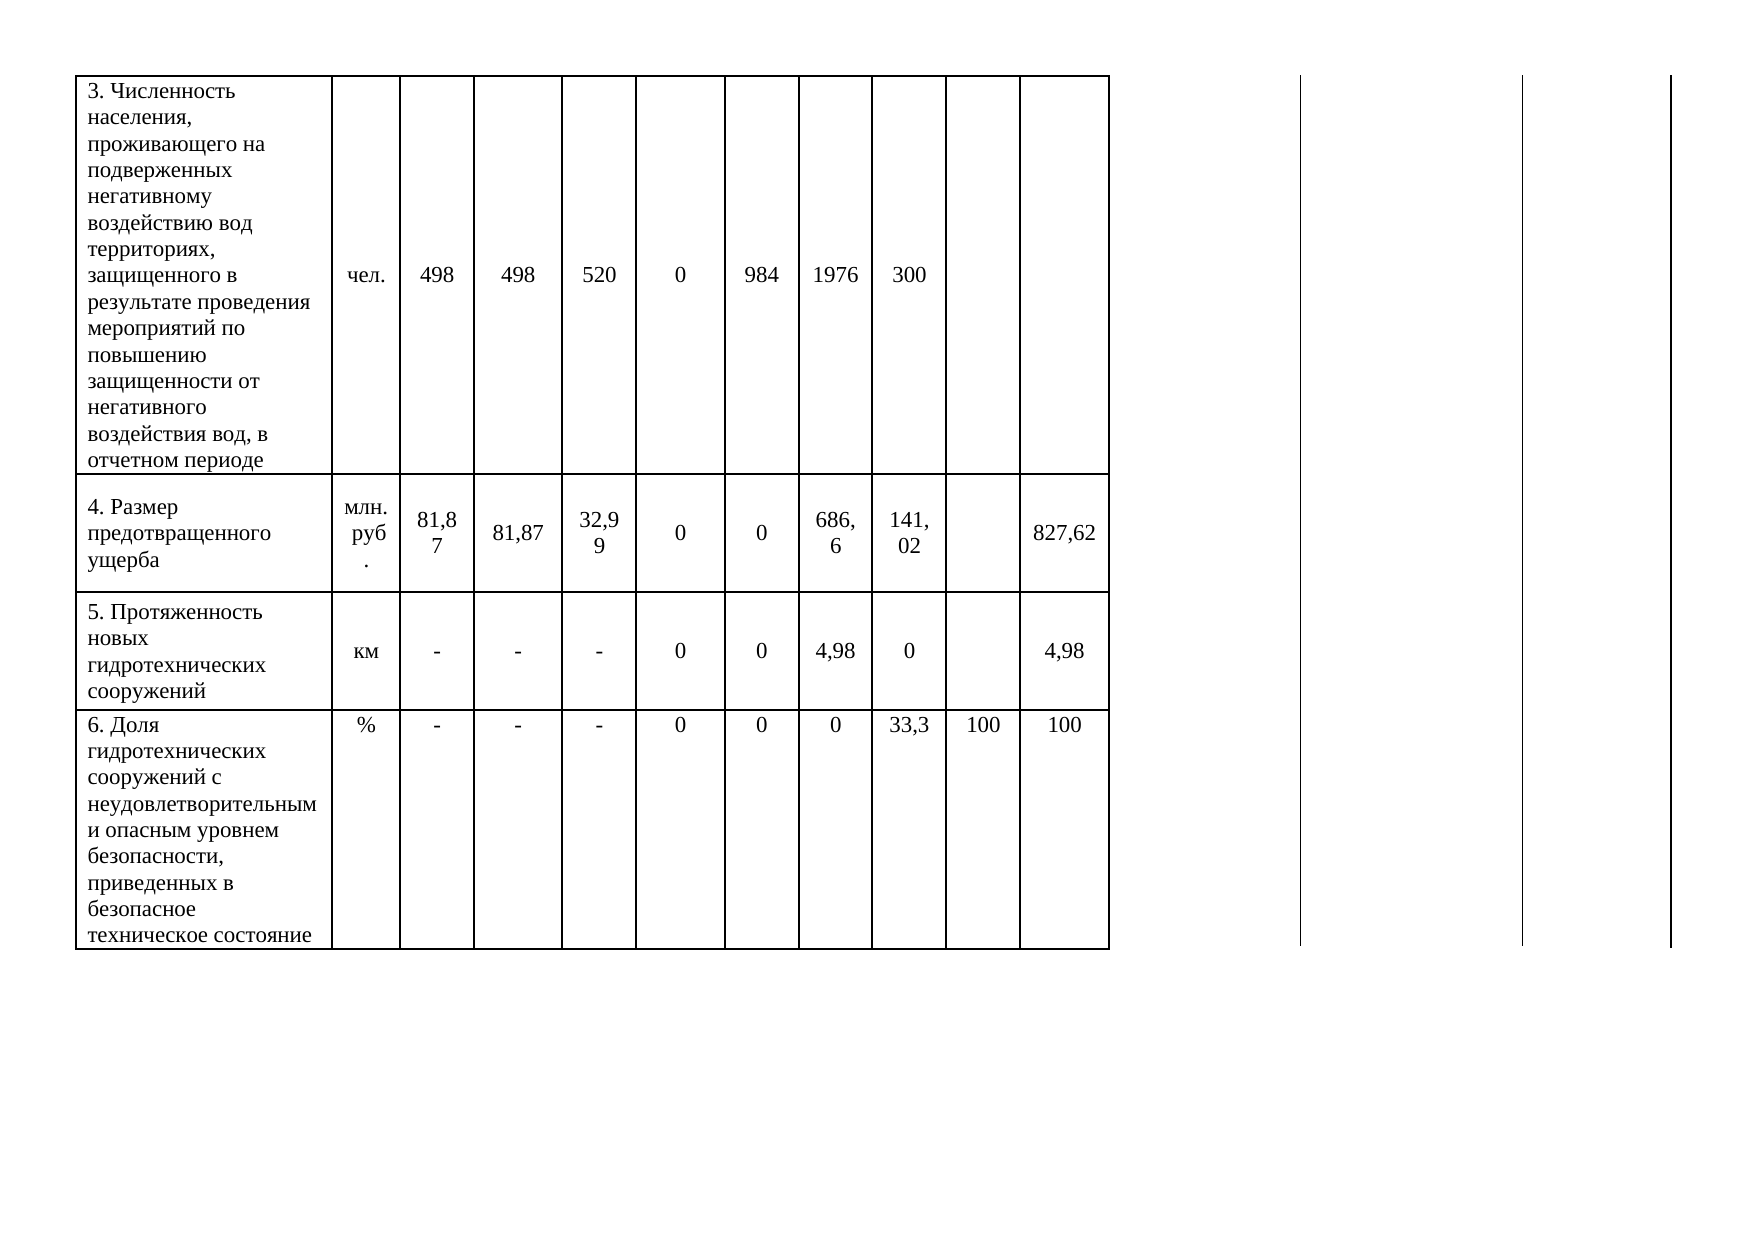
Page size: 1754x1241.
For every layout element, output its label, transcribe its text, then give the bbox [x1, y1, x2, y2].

table_cell 81,87 [401, 475, 473, 591]
table_cell км [333, 593, 399, 709]
table_cell 0 [726, 593, 798, 709]
table_cell 4,98 [800, 593, 871, 709]
table_cell 4,98 [1021, 593, 1108, 709]
table_cell 520 [563, 77, 635, 472]
table_cell 32,99 [563, 475, 635, 591]
table_cell % [333, 711, 399, 948]
table_cell 4. Размер предотвращенного ущерба [77, 475, 331, 591]
table_cell [947, 475, 1019, 591]
table_cell [947, 593, 1019, 709]
table_cell 141,02 [873, 475, 945, 591]
table_cell 33,3 [873, 711, 945, 948]
table_cell - [401, 711, 473, 948]
table_cell 498 [401, 77, 473, 472]
table_cell 81,87 [475, 475, 561, 591]
table_cell - [563, 711, 635, 948]
table_cell - [475, 593, 561, 709]
table_cell [1021, 77, 1108, 472]
table_cell 686,6 [800, 475, 871, 591]
table_cell 498 [475, 77, 561, 472]
table_cell - [401, 593, 473, 709]
table_cell 100 [1021, 711, 1108, 948]
table_cell 300 [873, 77, 945, 472]
table_cell 0 [726, 711, 798, 948]
table_cell 5. Протяженность новых гидротехнических сооружений [77, 593, 331, 709]
table_cell 0 [873, 593, 945, 709]
table_cell чел. [333, 77, 399, 472]
table_cell млн. руб. [333, 475, 399, 591]
table_cell 0 [637, 475, 724, 591]
table_cell 100 [947, 711, 1019, 948]
table_cell 827,62 [1021, 475, 1108, 591]
table_cell 1976 [800, 77, 871, 472]
table_cell 984 [726, 77, 798, 472]
table_cell 0 [637, 77, 724, 472]
table_cell 6. Доля гидротехнических сооружений с неудовлетворительным и опасным уровнем безопасности, приведенных в безопасное техническое состояние [77, 711, 331, 948]
table_cell - [475, 711, 561, 948]
table_cell [947, 77, 1019, 472]
table_cell - [563, 593, 635, 709]
table_cell 3. Численность населения, проживающего на подверженных негативному воздействию вод территориях, защищенного в результате проведения мероприятий по повышению защищенности от негативного воздействия вод, в отчетном периоде [77, 77, 331, 472]
table_cell 0 [726, 475, 798, 591]
table_cell 0 [800, 711, 871, 948]
table_cell 0 [637, 593, 724, 709]
table_cell 0 [637, 711, 724, 948]
